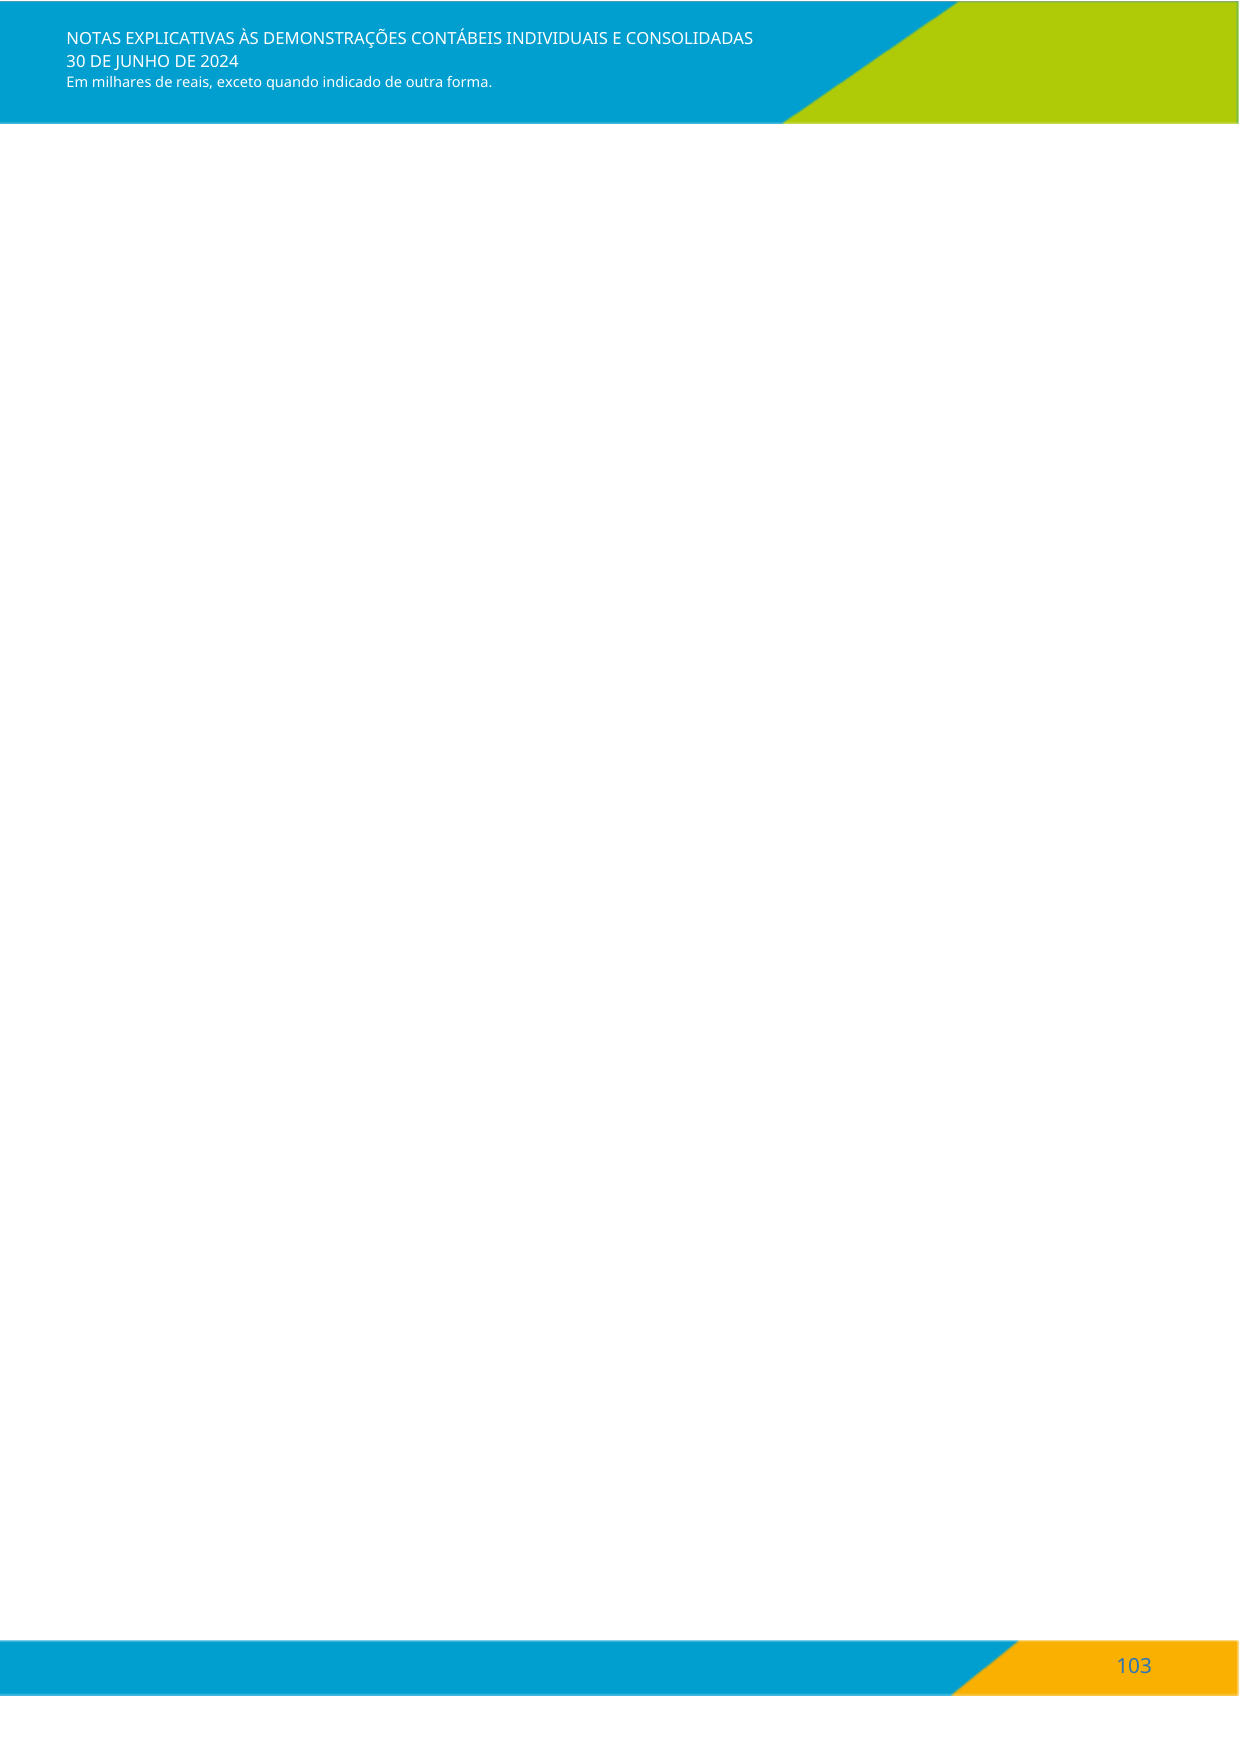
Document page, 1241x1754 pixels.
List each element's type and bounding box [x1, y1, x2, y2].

picture [0, 1640, 1240, 1696]
picture [0, 0, 1239, 124]
